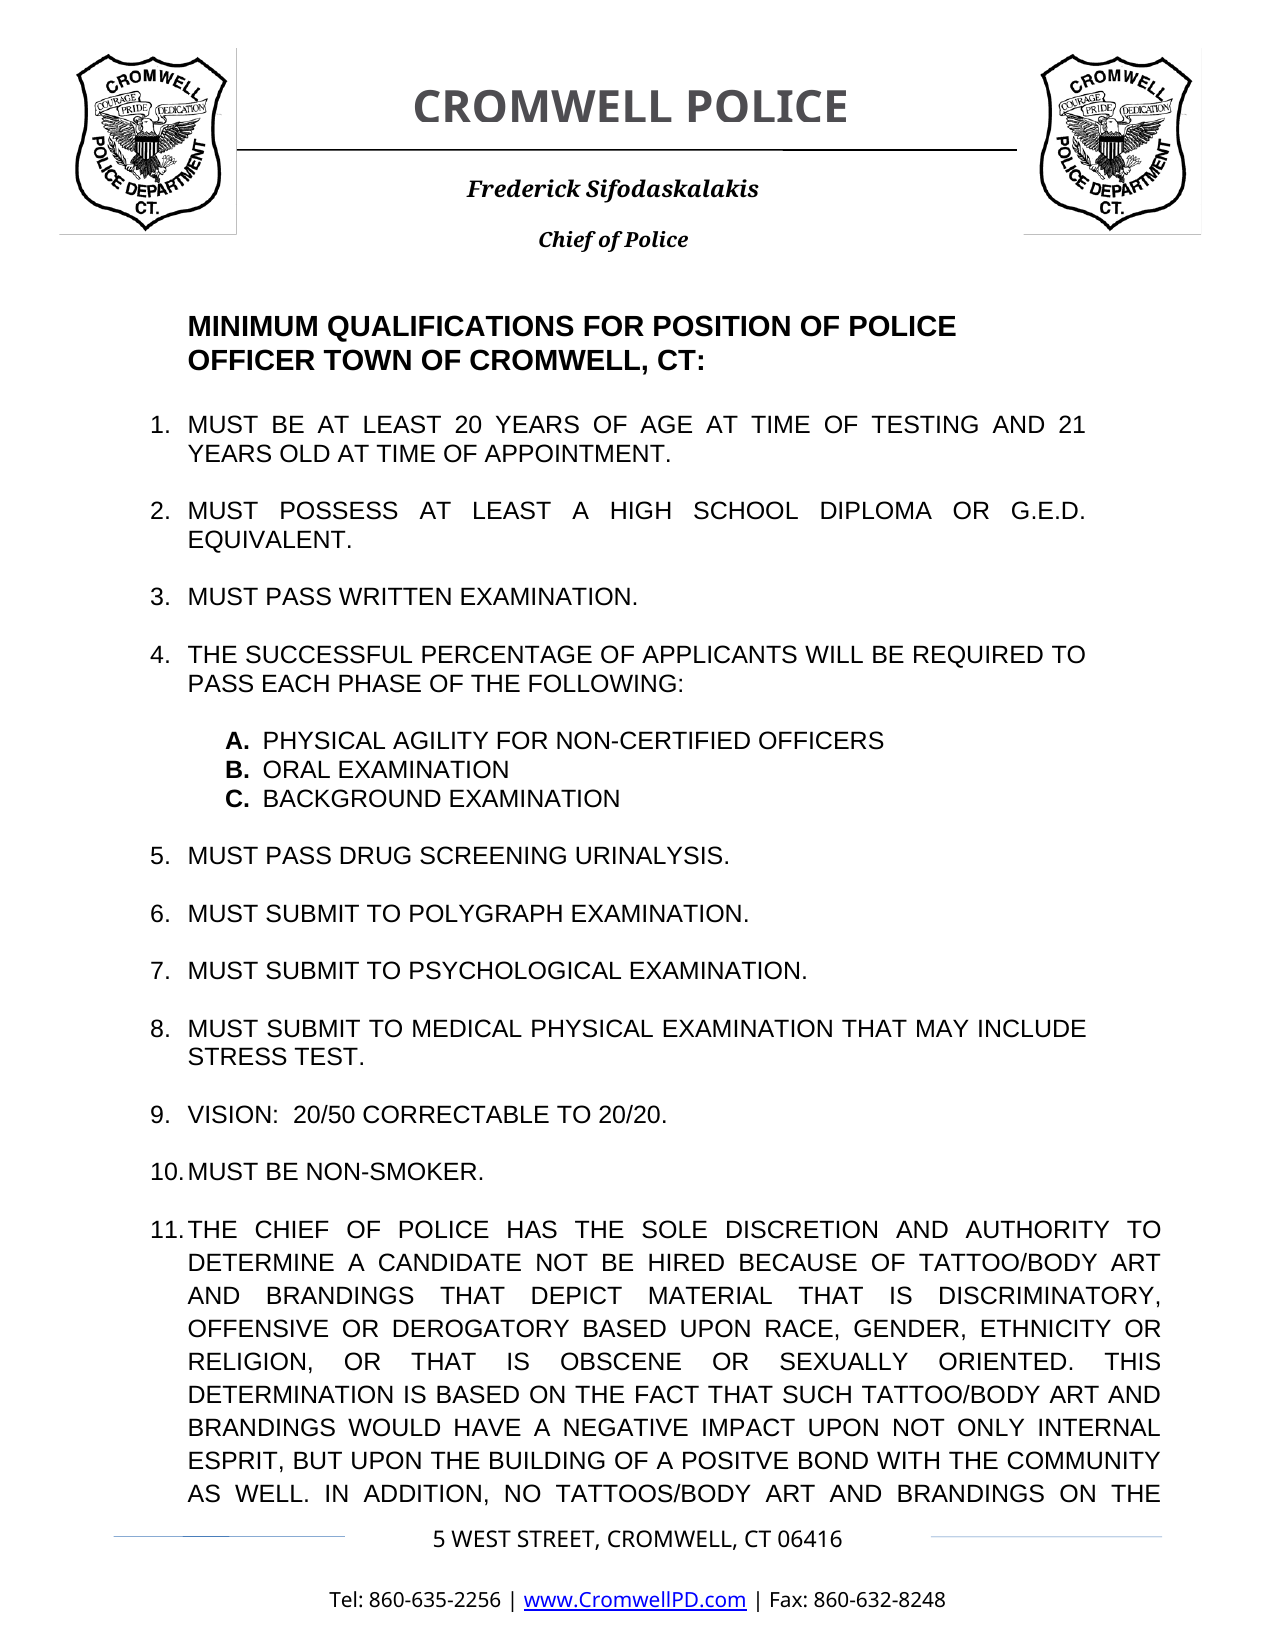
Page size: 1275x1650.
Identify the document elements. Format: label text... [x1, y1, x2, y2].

picture [59, 48, 237, 235]
list PHYSICAL AGILITY FOR NON-CERTIFIED OFFICERS [225, 726, 1087, 755]
list MUST PASS WRITTEN EXAMINATION. [150, 582, 1087, 611]
list THE SUCCESSFUL PERCENTAGE OF APPLICANTS WILL BE REQUIRED TO PASS EACH PHASE OF THE FOLLOWING: [150, 640, 1087, 697]
list MUST BE NON-SMOKER. [150, 1157, 1087, 1186]
list BACKGROUND EXAMINATION [225, 783, 1087, 812]
text MINIMUM QUALIFICATIONS FOR POSITION OF POLICE OFFICER TOWN OF CROMWELL, CT: [187, 309, 1087, 376]
list MUST POSSESS AT LEAST A HIGH SCHOOL DIPLOMA OR G.E.D. EQUIVALENT. [150, 496, 1087, 553]
list MUST SUBMIT TO POLYGRAPH EXAMINATION. [150, 898, 1087, 927]
picture [1023, 48, 1202, 235]
list VISION: 20/50 CORRECTABLE TO 20/20. [150, 1100, 1087, 1128]
list MUST SUBMIT TO PSYCHOLOGICAL EXAMINATION. [150, 956, 1087, 985]
list MUST BE AT LEAST 20 YEARS OF AGE AT TIME OF TESTING AND 21 YEARS OLD AT TIME OF APPOINTMENT. [150, 410, 1087, 467]
list MUST PASS DRUG SCREENING URINALYSIS. [150, 841, 1087, 870]
list ORAL EXAMINATION [225, 755, 1087, 783]
list MUST SUBMIT TO MEDICAL PHYSICAL EXAMINATION THAT MAY INCLUDE STRESS TEST. [150, 1013, 1087, 1071]
